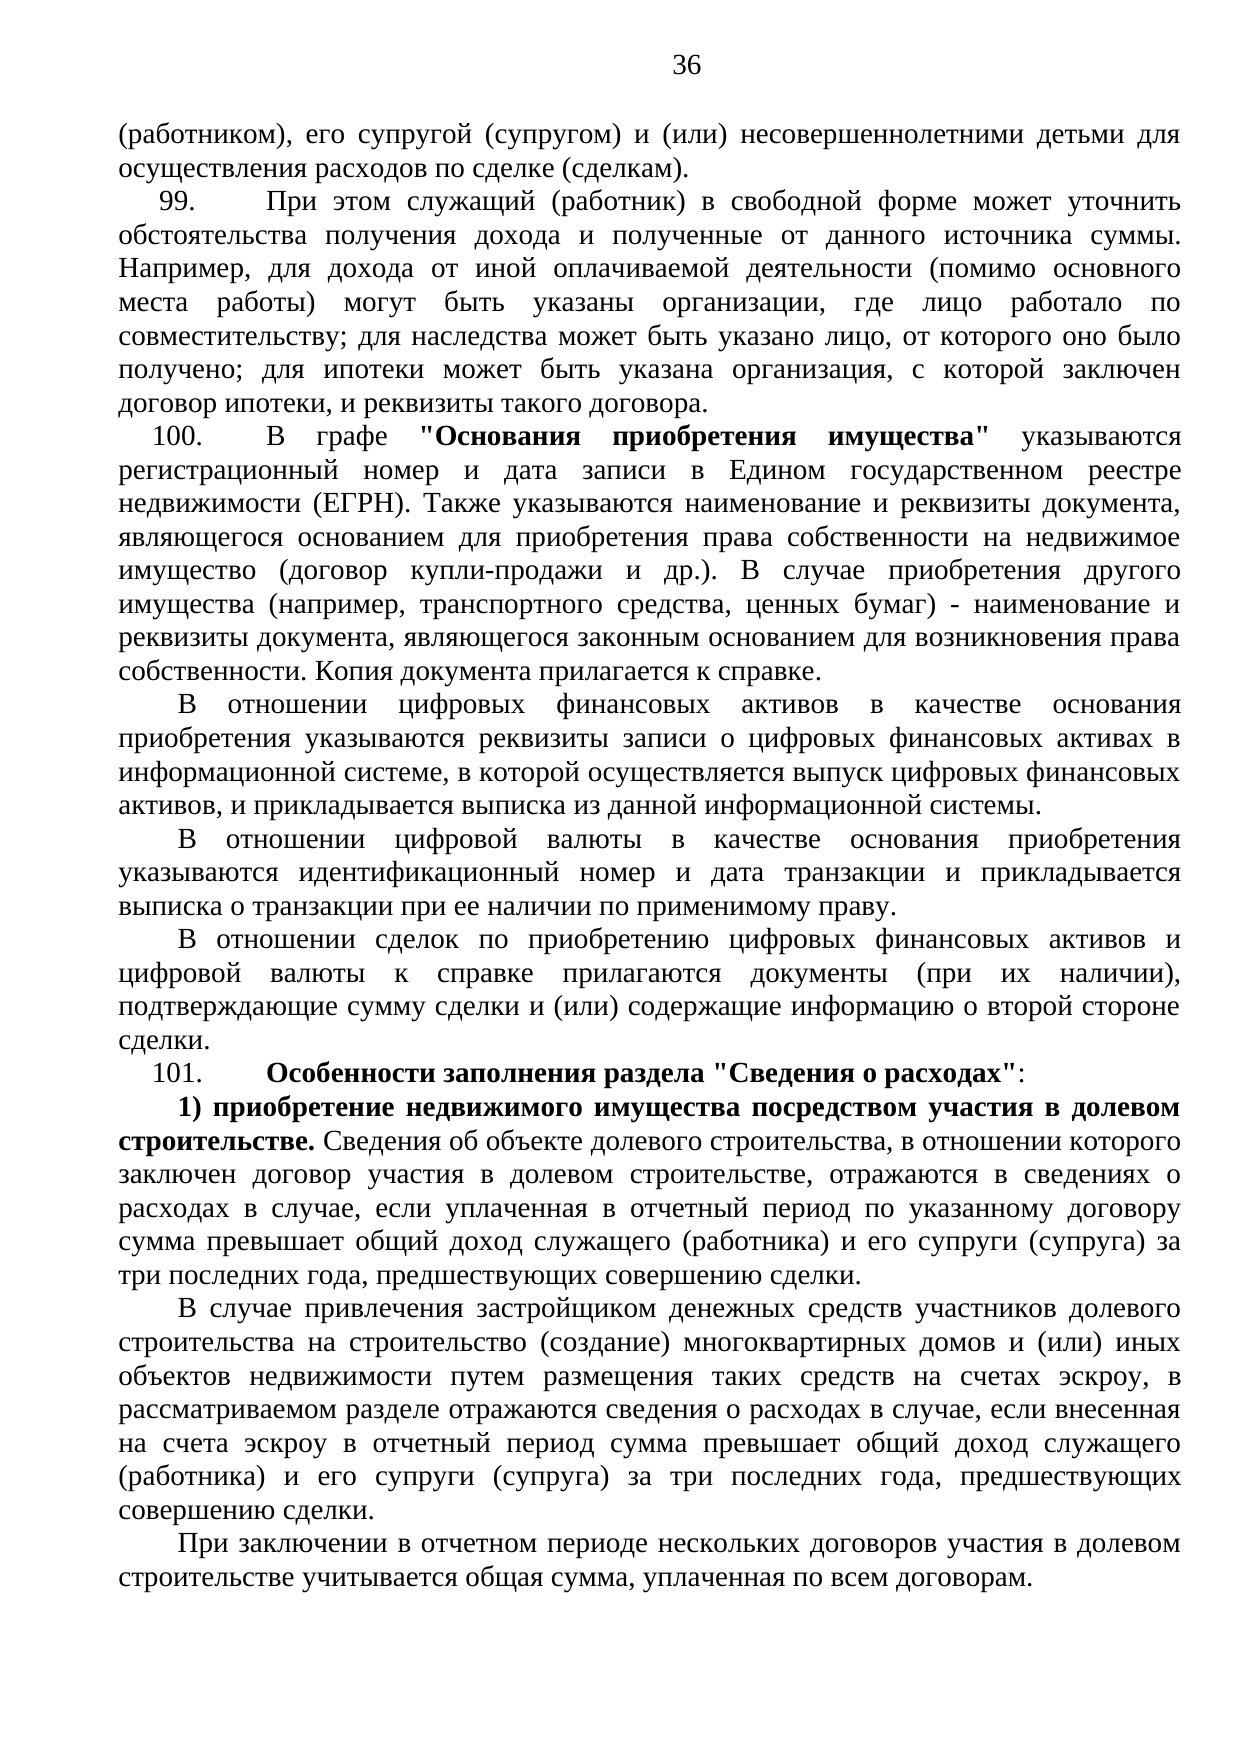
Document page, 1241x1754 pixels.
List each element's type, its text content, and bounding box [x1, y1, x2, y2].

text В отношении сделок по приобретению цифровых финансовых активов и цифровой валюты к справке прилагаются документы (при их наличии), подтверждающие сумму сделки и (или) содержащие информацию о второй стороне сделки. [118, 921, 1181, 1056]
list Особенности заполнения раздела "Сведения о расходах": [152, 1056, 1219, 1089]
text В случае привлечения застройщиком денежных средств участников долевого строительства на строительство (создание) многоквартирных домов и (или) иных объектов недвижимости путем размещения таких средств на счетах эскроу, в рассматриваемом разделе отражаются сведения о расходах в случае, если внесенная на счета эскроу в отчетный период сумма превышает общий доход служащего (работника) и его супруги (супруга) за три последних года, предшествующих совершению сделки. [118, 1291, 1182, 1525]
list приобретение недвижимого имущества посредством участия в долевом строительстве. Сведения об объекте долевого строительства, в отношении которого заключен договор участия в долевом строительстве, отражаются в сведениях о расходах в случае, если уплаченная в отчетный период по указанному договору сумма превышает общий доход служащего (работника) и его супруги (супруга) за три последних года, предшествующих совершению сделки. [118, 1089, 1182, 1290]
list При этом служащий (работник) в свободной форме может уточнить обстоятельства получения дохода и полученные от данного источника суммы. Например, для дохода от иной оплачиваемой деятельности (помимо основного места работы) могут быть указаны организации, где лицо работало по совместительству; для наследства может быть указано лицо, от которого оно было получено; для ипотеки может быть указана организация, с которой заключен договор ипотеки, и реквизиты такого договора. [118, 183, 1181, 418]
text (работником), его супругой (супругом) и (или) несовершеннолетними детьми для осуществления расходов по сделке (сделкам). [118, 116, 1181, 183]
text В отношении цифровой валюты в качестве основания приобретения указываются идентификационный номер и дата транзакции и прикладывается выписка о транзакции при ее наличии по применимому праву. [118, 821, 1181, 921]
text В отношении цифровых финансовых активов в качестве основания приобретения указываются реквизиты записи о цифровых финансовых активах в информационной системе, в которой осуществляется выпуск цифровых финансовых активов, и прикладывается выписка из данной информационной системы. [118, 687, 1181, 821]
text При заключении в отчетном периоде нескольких договоров участия в долевом строительстве учитывается общая сумма, уплаченная по всем договорам. [118, 1525, 1181, 1592]
list В графе "Основания приобретения имущества" указываются регистрационный номер и дата записи в Едином государственном реестре недвижимости (ЕГРН). Также указываются наименование и реквизиты документа, являющегося основанием для приобретения права собственности на недвижимое имущество (договор купли-продажи и др.). В случае приобретения другого имущества (например, транспортного средства, ценных бумаг) - наименование и реквизиты документа, являющегося законным основанием для возникновения права собственности. Копия документа прилагается к справке. [118, 418, 1181, 687]
